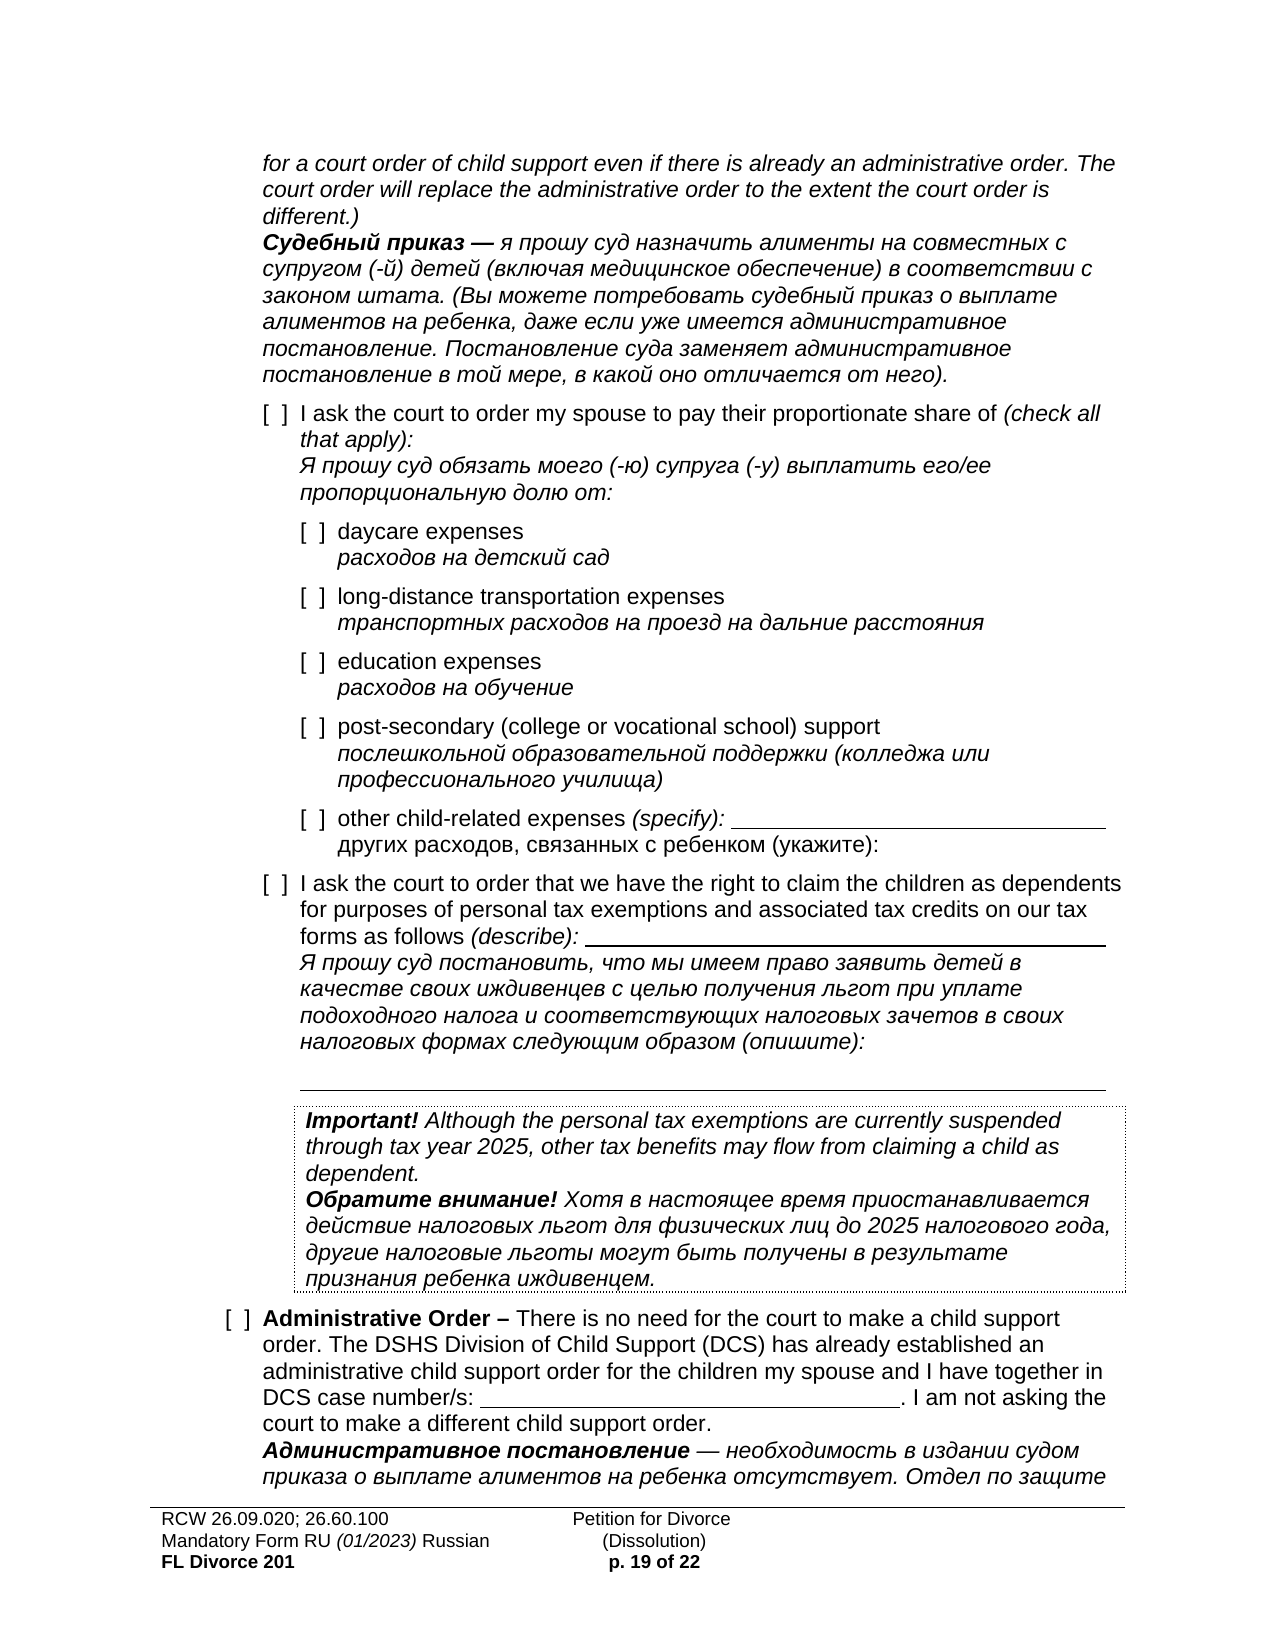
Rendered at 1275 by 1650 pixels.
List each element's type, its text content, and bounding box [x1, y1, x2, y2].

text [ ] education expenses [300, 648, 1125, 674]
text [225, 150, 1125, 229]
text [ ] daycare expenses [300, 518, 1125, 544]
text расходов на детский сад [300, 544, 1125, 570]
text [ ] I ask the court to order my spouse to pay their proportionate share of (check all that apply): [262, 400, 1125, 452]
text [ ] post-secondary (college or vocational school) support [300, 713, 1125, 739]
text [ ] Administrative Order – There is no need for the court to make a child support order. The DSHS Division of Child Support (DCS) has already established an administrative child support order for the children my spouse and I have together in DCS case number/s: . I am not asking the court to make a different child support order. [225, 1305, 1125, 1437]
text [ ] other child-related expenses (specify): [300, 805, 1125, 831]
text транспортных расходов на проезд на дальние расстояния [300, 609, 1125, 636]
text Судебный приказ — я прошу суд назначить алименты на совместных с супругом (-й) детей (включая медицинское обеспечение) в соответствии с законом штата. (Вы можете потребовать судебный приказ о выплате алиментов на ребенка, даже если уже имеется административное постановление. Постановление суда заменяет административное постановление в той мере, в какой оно отличается от него). [225, 229, 1125, 387]
text расходов на обучение [300, 674, 1125, 701]
text [ ] I ask the court to order that we have the right to claim the children as dependents for purposes of personal tax exemptions and associated tax credits on our tax forms as follows (describe): [262, 870, 1125, 949]
text Я прошу суд постановить, что мы имеем право заявить детей в качестве своих иждивенцев с целью получения льгот при уплате подоходного налога и соответствующих налоговых зачетов в своих налоговых формах следующим образом (опишите): [262, 949, 1125, 1054]
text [225, 1437, 1125, 1489]
text других расходов, связанных с ребенком (укажите): [300, 831, 1125, 857]
table_header Important! Although the personal tax exemptions are currently suspended through tax year 2025, other tax benefits may flow from claiming a child as dependent. Обратите внимание! Хотя в настоящее время приостанавливается действие налоговых льгот для физических лиц до 2025 налогового года, другие налоговые льготы могут быть получены в результате признания ребенка иждивенцем. [294, 1106, 1126, 1291]
text Я прошу суд обязать моего (-ю) супруга (-у) выплатить его/ее пропорциональную долю от: [262, 452, 1125, 505]
text [ ] long-distance transportation expenses [300, 583, 1125, 609]
text послешкольной образовательной поддержки (колледжа или профессионального училища) [300, 739, 1125, 792]
